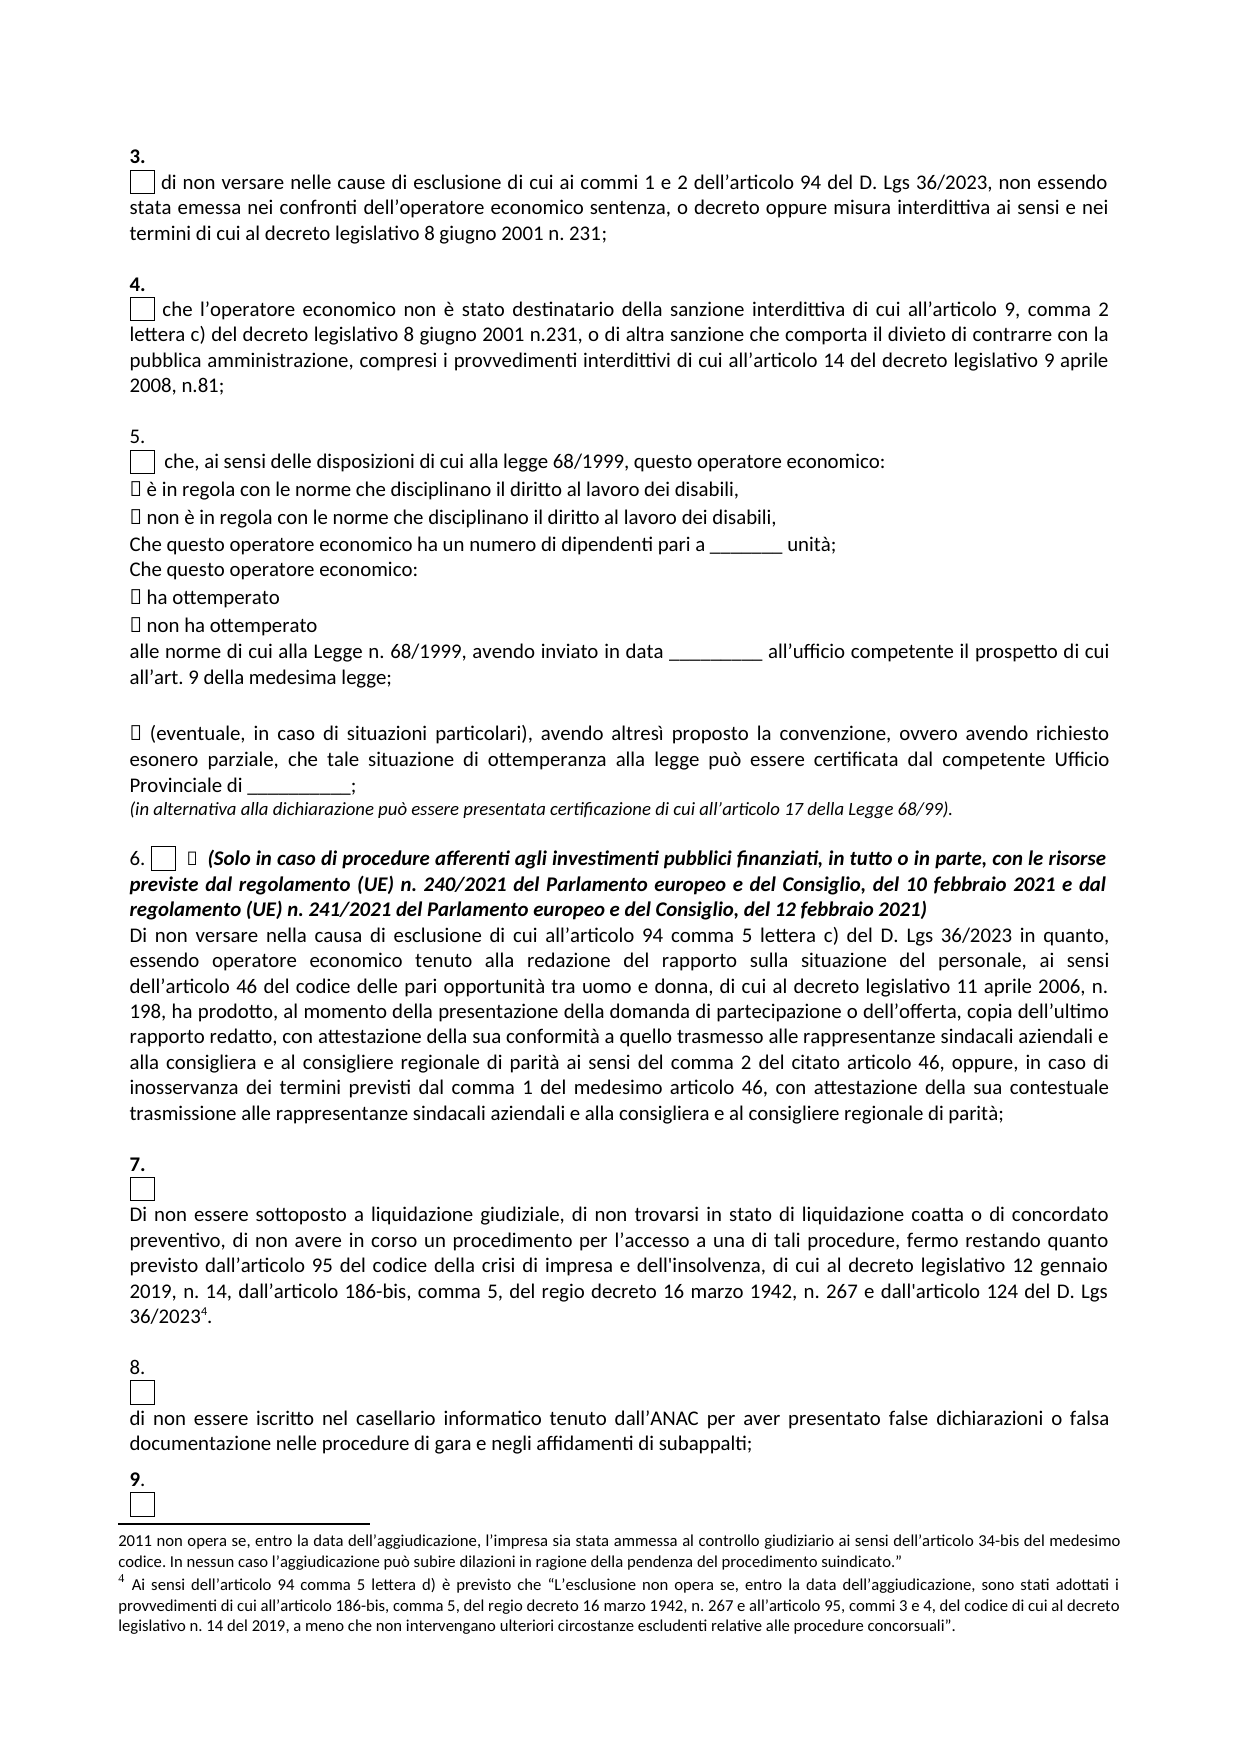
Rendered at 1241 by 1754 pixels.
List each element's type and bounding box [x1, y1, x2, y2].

table_header [118, 118, 1122, 1517]
